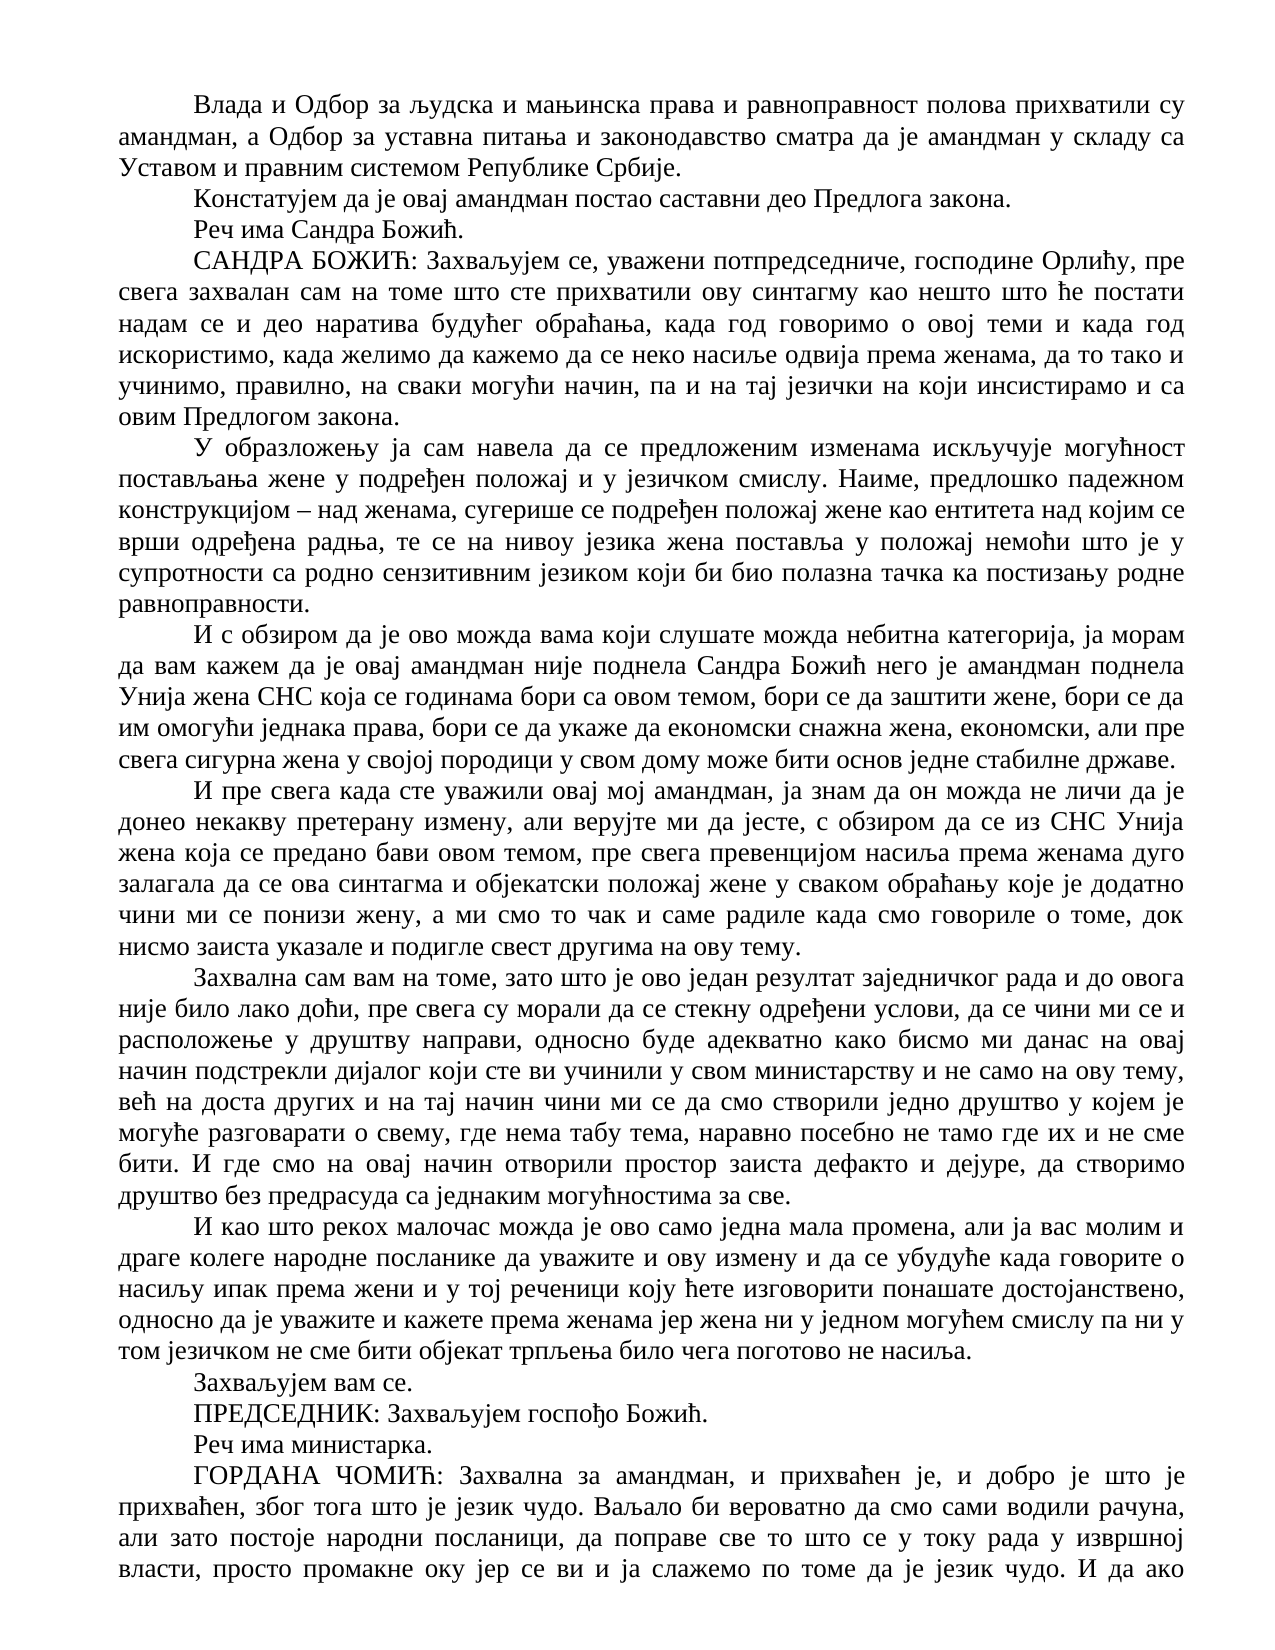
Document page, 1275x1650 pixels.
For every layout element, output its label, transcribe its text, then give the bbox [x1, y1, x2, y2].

text Захвална сам вам на томе, зато што је ово један резултат заједничког рада и до овога није било лако доћи, пре свега су морали да се стекну одређени услови, да се чини ми се и расположење у друштву направи, односно буде адекватно како бисмо ми данас на овај начин подстрекли дијалог који сте ви учинили у свом министарству и не само на ову тему, већ на доста других и на тај начин чини ми се да смо створили једно друштво у којем је могуће разговарати о свему, где нема табу тема, наравно посебно не тамо где их и не сме бити. И где смо на овај начин отворили простор заиста дефакто и дејуре, да створимо друштво без предрасуда са једнаким могућностима за све. [118, 961, 1186, 1210]
text И пре свега када сте уважили овај мој амандман, ја знам да он можда не личи да је донео некакву претерану измену, али верујте ми да јесте, с обзиром да се из СНС Унија жена која се предано бави овом темом, пре свега превенцијом насиља према женама дуго залагала да се ова синтагма и објекатски положај жене у сваком обраћању које је додатно чини ми се понизи жену, а ми смо то чак и саме радиле када смо говориле о томе, док нисмо заиста указале и подигле свест другима на ову тему. [118, 774, 1186, 961]
text Реч има министарка. [118, 1428, 1186, 1459]
text Влада и Одбор за људска и мањинска права и равноправност полова прихватили су амандман, а Одбор за уставна питања и законодавство сматра да је амандман у складу са Уставом и правним системом Републике Србије. [118, 89, 1186, 182]
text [118, 1459, 1186, 1584]
text И као што рекох малочас можда је ово само једна мала промена, али ја вас молим и драге колеге народне посланике да уважите и ову измену и да се убудуће када говорите о насиљу ипак према жени и у тој реченици коју ћете изговорити понашате достојанствено, односно да је уважите и кажете према женама јер жена ни у једном могућем смислу па ни у том језичком не сме бити објекат трпљења било чега поготово не насиља. [118, 1210, 1186, 1366]
text И с обзиром да је ово можда вама који слушате можда небитна категорија, ја морам да вам кажем да је овај амандман није поднела Сандра Божић него је амандман поднела Унија жена СНС која се годинама бори са овом темом, бори се да заштити жене, бори се да им омогући једнака права, бори се да укаже да економски снажна жена, економски, али пре свега сигурна жена у својој породици у свом дому може бити основ једне стабилне државе. [118, 618, 1186, 774]
text У образложењу ја сам навела да се предложеним изменама искључује могућност постављања жене у подређен положај и у језичком смислу. Наиме, предлошко падежном конструкцијом – над женама, сугерише се подређен положај жене као ентитета над којим се врши одређена радња, те се на нивоу језика жена поставља у положај немоћи што је у супротности са родно сензитивним језиком који би био полазна тачка ка постизању родне равноправности. [118, 431, 1186, 618]
text Захваљујем вам се. [118, 1366, 1186, 1397]
text Реч има Сандра Божић. [118, 213, 1186, 244]
text САНДРА БОЖИЋ: Захваљујем се, уважени потпредседниче, господине Орлићу, пре свега захвалан сам на томе што сте прихватили ову синтагму као нешто што ће постати надам се и део наратива будућег обраћања, када год говоримо о овој теми и када год искористимо, када желимо да кажемо да се неко насиље одвија према женама, да то тако и учинимо, правилно, на сваки могући начин, па и на тај језички на који инсистирамо и са овим Предлогом закона. [118, 244, 1186, 431]
text ПРЕДСЕДНИК: Захваљујем госпођо Божић. [118, 1397, 1186, 1428]
text Констатујем да је овај амандман постао саставни део Предлога закона. [118, 182, 1186, 213]
